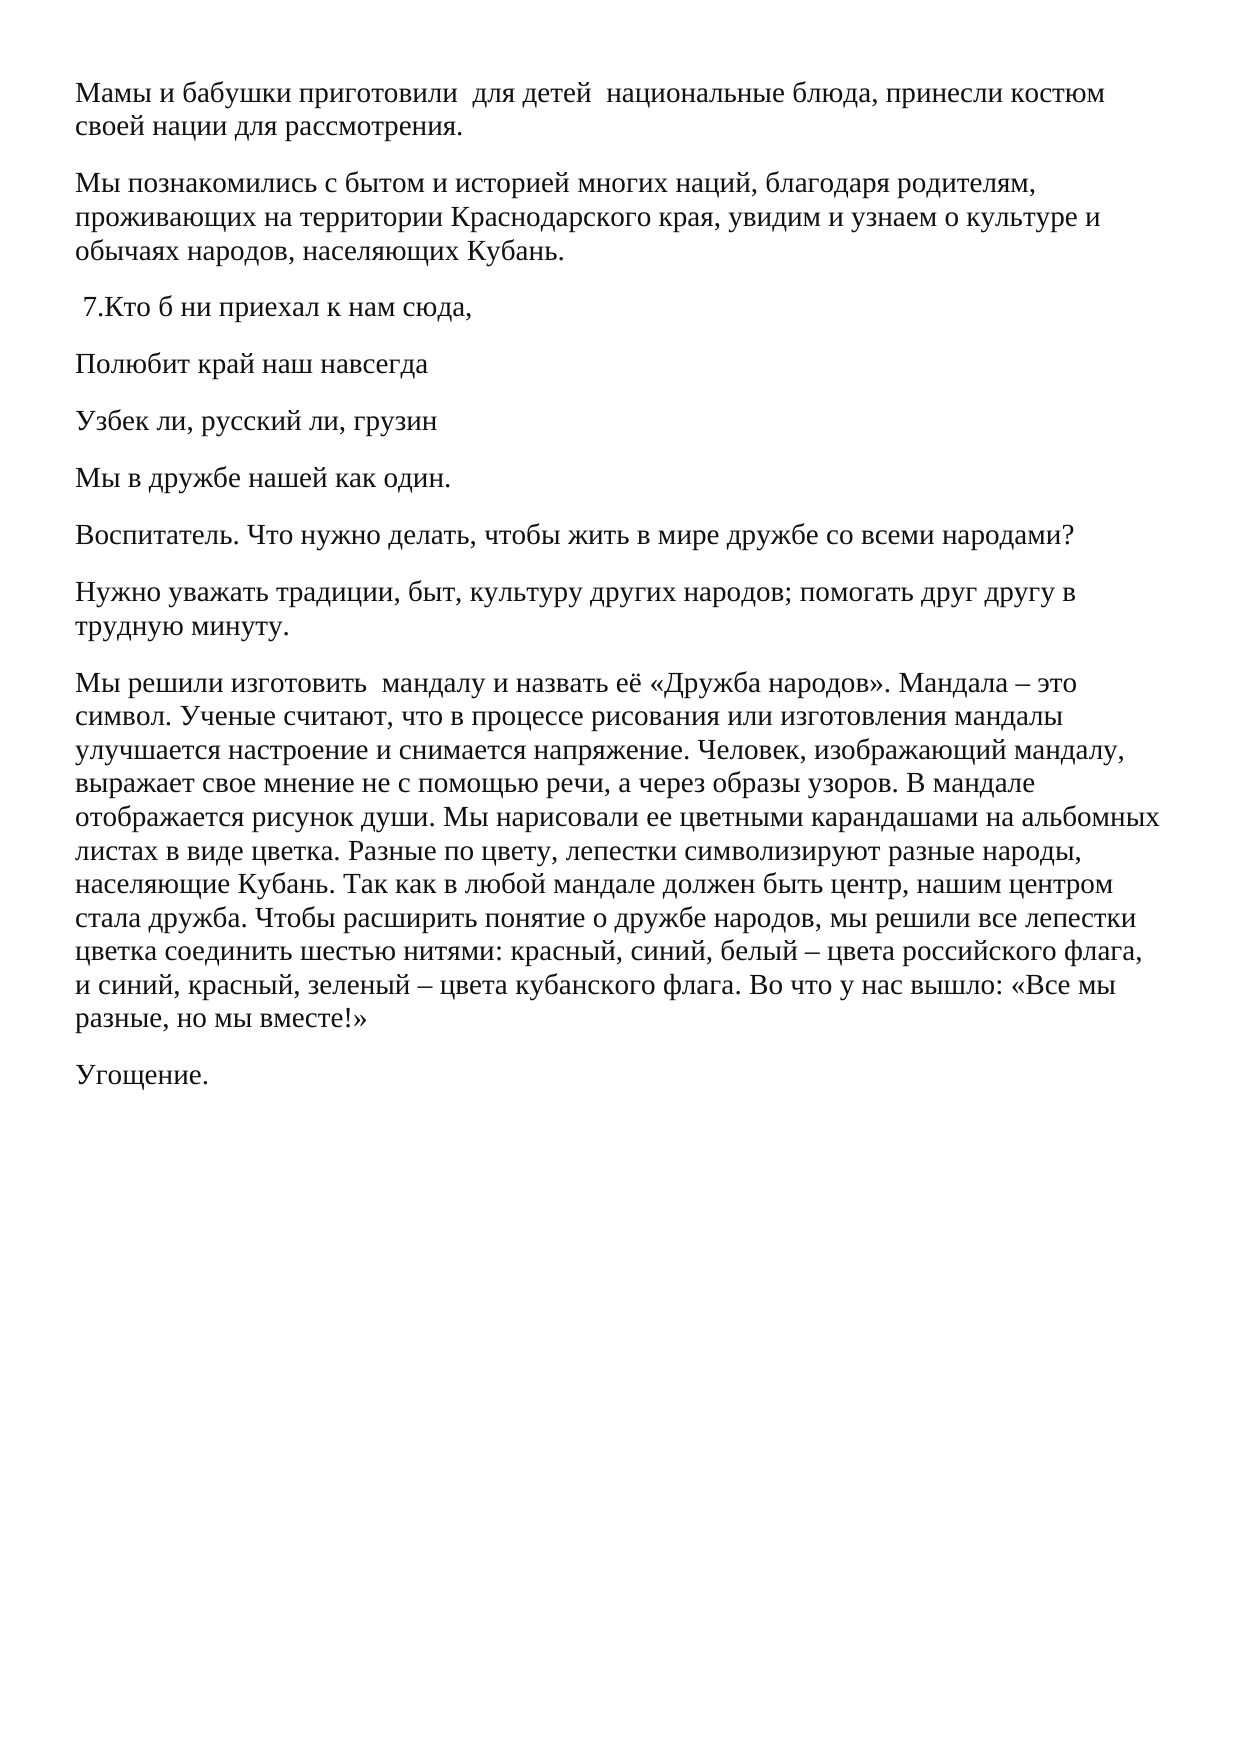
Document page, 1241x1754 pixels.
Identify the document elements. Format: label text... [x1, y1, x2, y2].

text 7.Кто б ни приехал к нам сюда, [75, 289, 1165, 323]
text Угощение. [75, 1057, 1165, 1091]
text Полюбит край наш навсегда [75, 347, 1165, 380]
text Мы в дружбе нашей как один. [75, 461, 1165, 494]
text Мамы и бабушки приготовили для детей национальные блюда, принесли костюм своей нации для рассмотрения. [75, 75, 1165, 142]
text Воспитатель. Что нужно делать, чтобы жить в мире дружбе со всеми народами? [75, 517, 1165, 551]
text Мы познакомились с бытом и историей многих наций, благодаря родителям, проживающих на территории Краснодарского края, увидим и узнаем о культуре и обычаях народов, населяющих Кубань. [75, 166, 1165, 266]
text Узбек ли, русский ли, грузин [75, 403, 1165, 437]
text Нужно уважать традиции, быт, культуру других народов; помогать друг другу в трудную минуту. [75, 574, 1165, 642]
text Мы решили изготовить мандалу и назвать её «Дружба народов». Мандала – это символ. Ученые считают, что в процессе рисования или изготовления мандалы улучшается настроение и снимается напряжение. Человек, изображающий мандалу, выражает свое мнение не с помощью речи, а через образы узоров. В мандале отображается рисунок души. Мы нарисовали ее цветными карандашами на альбомных листах в виде цветка. Разные по цвету, лепестки символизируют разные народы, населяющие Кубань. Так как в любой мандале должен быть центр, нашим центром стала дружба. Чтобы расширить понятие о дружбе народов, мы решили все лепестки цветка соединить шестью нитями: красный, синий, белый – цвета российского флага, и синий, красный, зеленый – цвета кубанского флага. Во что у нас вышло: «Все мы разные, но мы вместе!» [75, 665, 1165, 1034]
